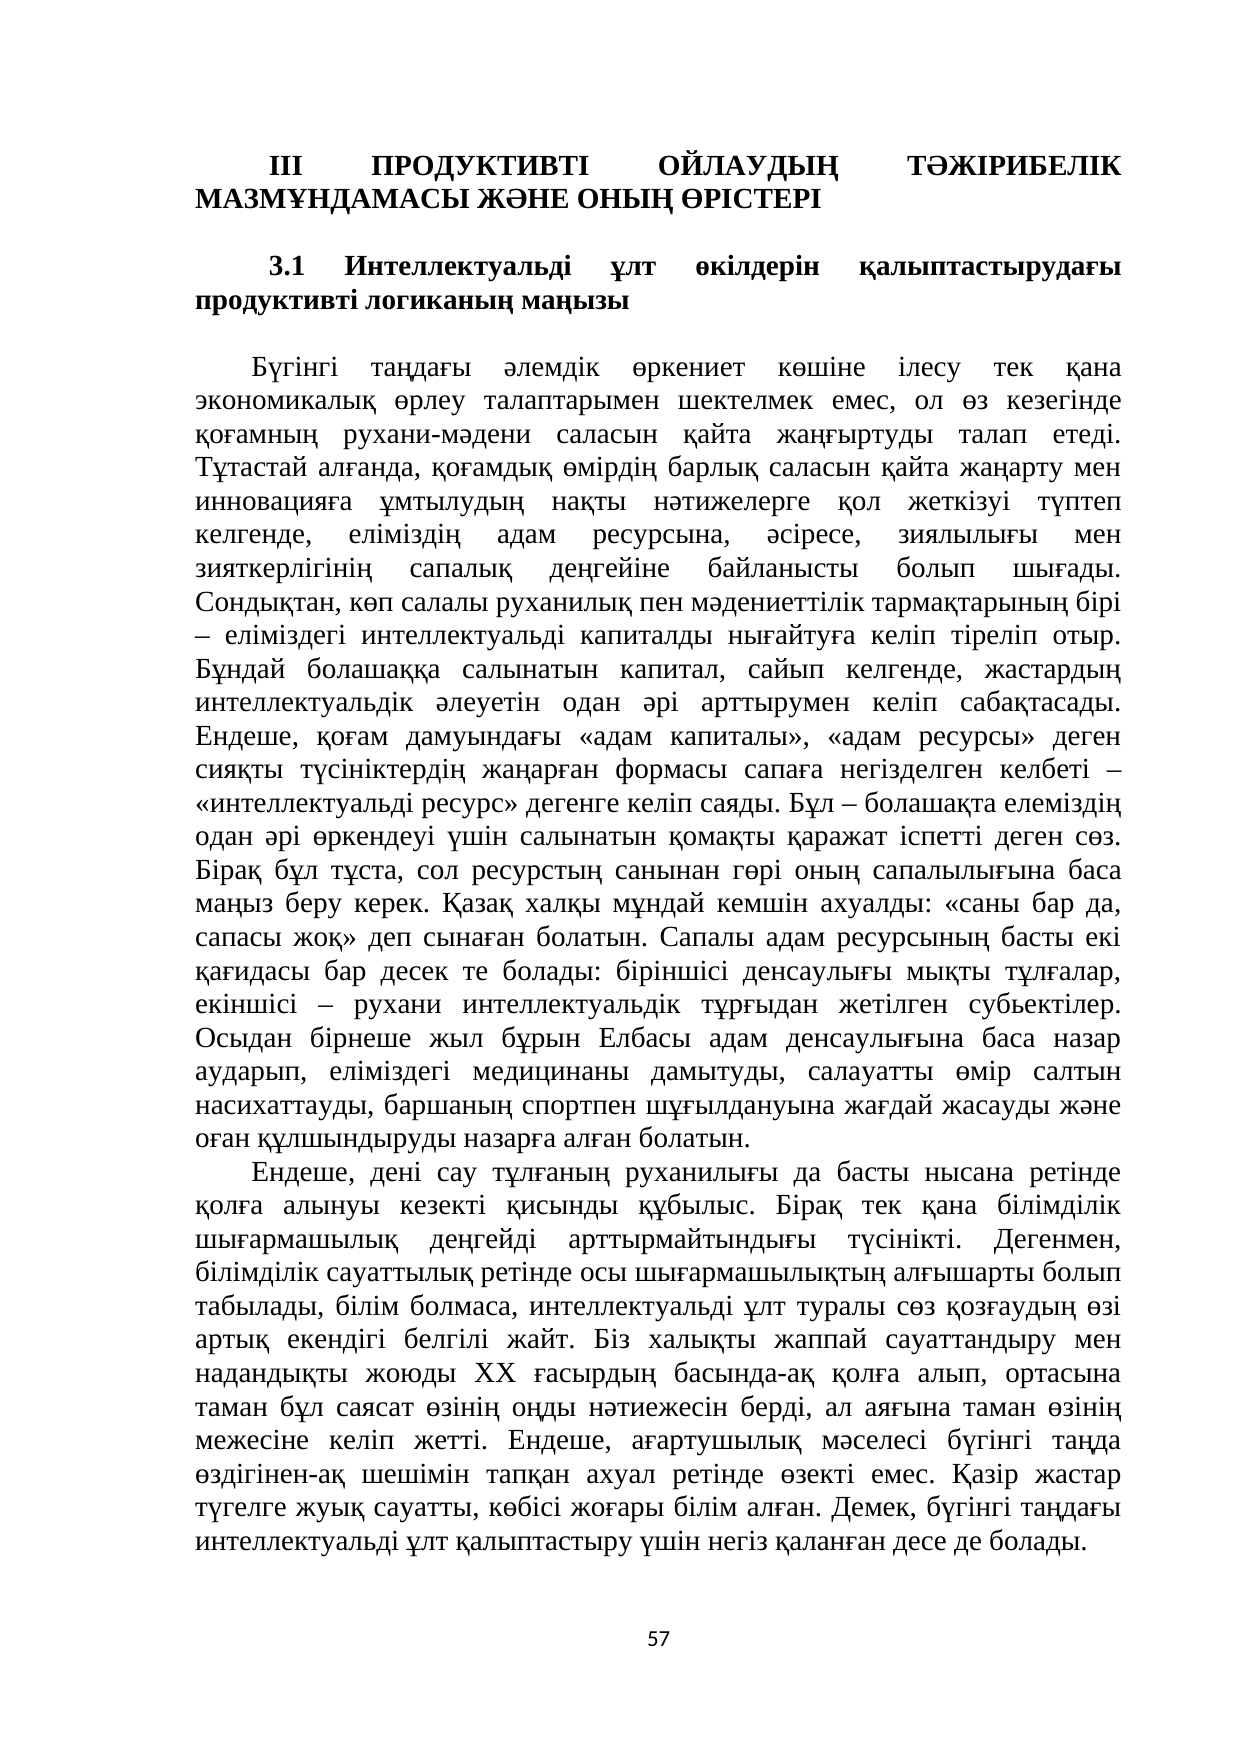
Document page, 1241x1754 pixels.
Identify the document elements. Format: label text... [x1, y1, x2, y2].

text 3.1 Интеллектуальді ұлт өкілдерін қалыптастырудағы продуктивті логиканың маңызы [195, 248, 1122, 315]
text ІІІ ПРОДУКТИВТІ ОЙЛАУДЫҢ ТӘЖІРИБЕЛІК МАЗМҰНДАМАСЫ ЖӘНЕ ОНЫҢ ӨРІСТЕРІ [195, 148, 1122, 215]
text Ендеше, дені сау тұлғаның руханилығы да басты нысана ретінде қолға алынуы кезекті қисынды құбылыс. Бірақ тек қана білімділік шығармашылық деңгейді арттырмайтындығы түсінікті. Дегенмен, білімділік сауаттылық ретінде осы шығармашылықтың алғышарты болып табылады, білім болмаса, интеллектуальді ұлт туралы сөз қозғаудың өзі артық екендігі белгілі жайт. Біз халықты жаппай сауаттандыру мен надандықты жоюды ХХ ғасырдың басында-ақ қолға алып, ортасына таман бұл саясат өзінің оңды нәтиежесін берді, ал аяғына таман өзінің межесіне келіп жетті. Ендеше, ағартушылық мәселесі бүгінгі таңда өздігінен-ақ шешімін тапқан ахуал ретінде өзекті емес. Қазір жастар түгелге жуық сауатты, көбісі жоғары білім алған. Демек, бүгінгі таңдағы интеллектуальді ұлт қалыптастыру үшін негіз қаланған десе де болады. [195, 1154, 1122, 1556]
text Бүгінгі таңдағы әлемдік өркениет көшіне ілесу тек қана экономикалық өрлеу талаптарымен шектелмек емес, ол өз кезегінде қоғамның рухани-мәдени саласын қайта жаңғыртуды талап етеді. Тұтастай алғанда, қоғамдық өмірдің барлық саласын қайта жаңарту мен инновацияға ұмтылудың нақты нәтижелерге қол жеткізуі түптеп келгенде, еліміздің адам ресурсына, әсіресе, зиялылығы мен зияткерлігінің сапалық деңгейіне байланысты болып шығады. Сондықтан, көп салалы руханилық пен мәдениеттілік тармақтарының бірі – еліміздегі интеллектуальді капиталды нығайтуға келіп тіреліп отыр. Бұндай болашаққа салынатын капитал, сайып келгенде, жастардың интеллектуальдік әлеуетін одан әрі арттырумен келіп сабақтасады. Ендеше, қоғам дамуындағы «адам капиталы», «адам ресурсы» деген сияқты түсініктердің жаңарған формасы сапаға негізделген келбеті – «интеллектуальді ресурс» дегенге келіп саяды. Бұл – болашақта елеміздің одан әрі өркендеуі үшін салынатын қомақты қаражат іспетті деген сөз. Бірақ бұл тұста, сол ресурстың санынан гөрі оның сапалылығына баса маңыз беру керек. Қазақ халқы мұндай кемшін ахуалды: «саны бар да, сапасы жоқ» деп сынаған болатын. Сапалы адам ресурсының басты екі қағидасы бар десек те болады: біріншісі денсаулығы мықты тұлғалар, екіншісі – рухани интеллектуальдік тұрғыдан жетілген субьектілер. Осыдан бірнеше жыл бұрын Елбасы адам денсаулығына баса назар аударып, еліміздегі медицинаны дамытуды, салауатты өмір салтын насихаттауды, баршаның спортпен шұғылдануына жағдай жасауды және оған құлшындыруды назарға алған болатын. [195, 349, 1122, 1154]
